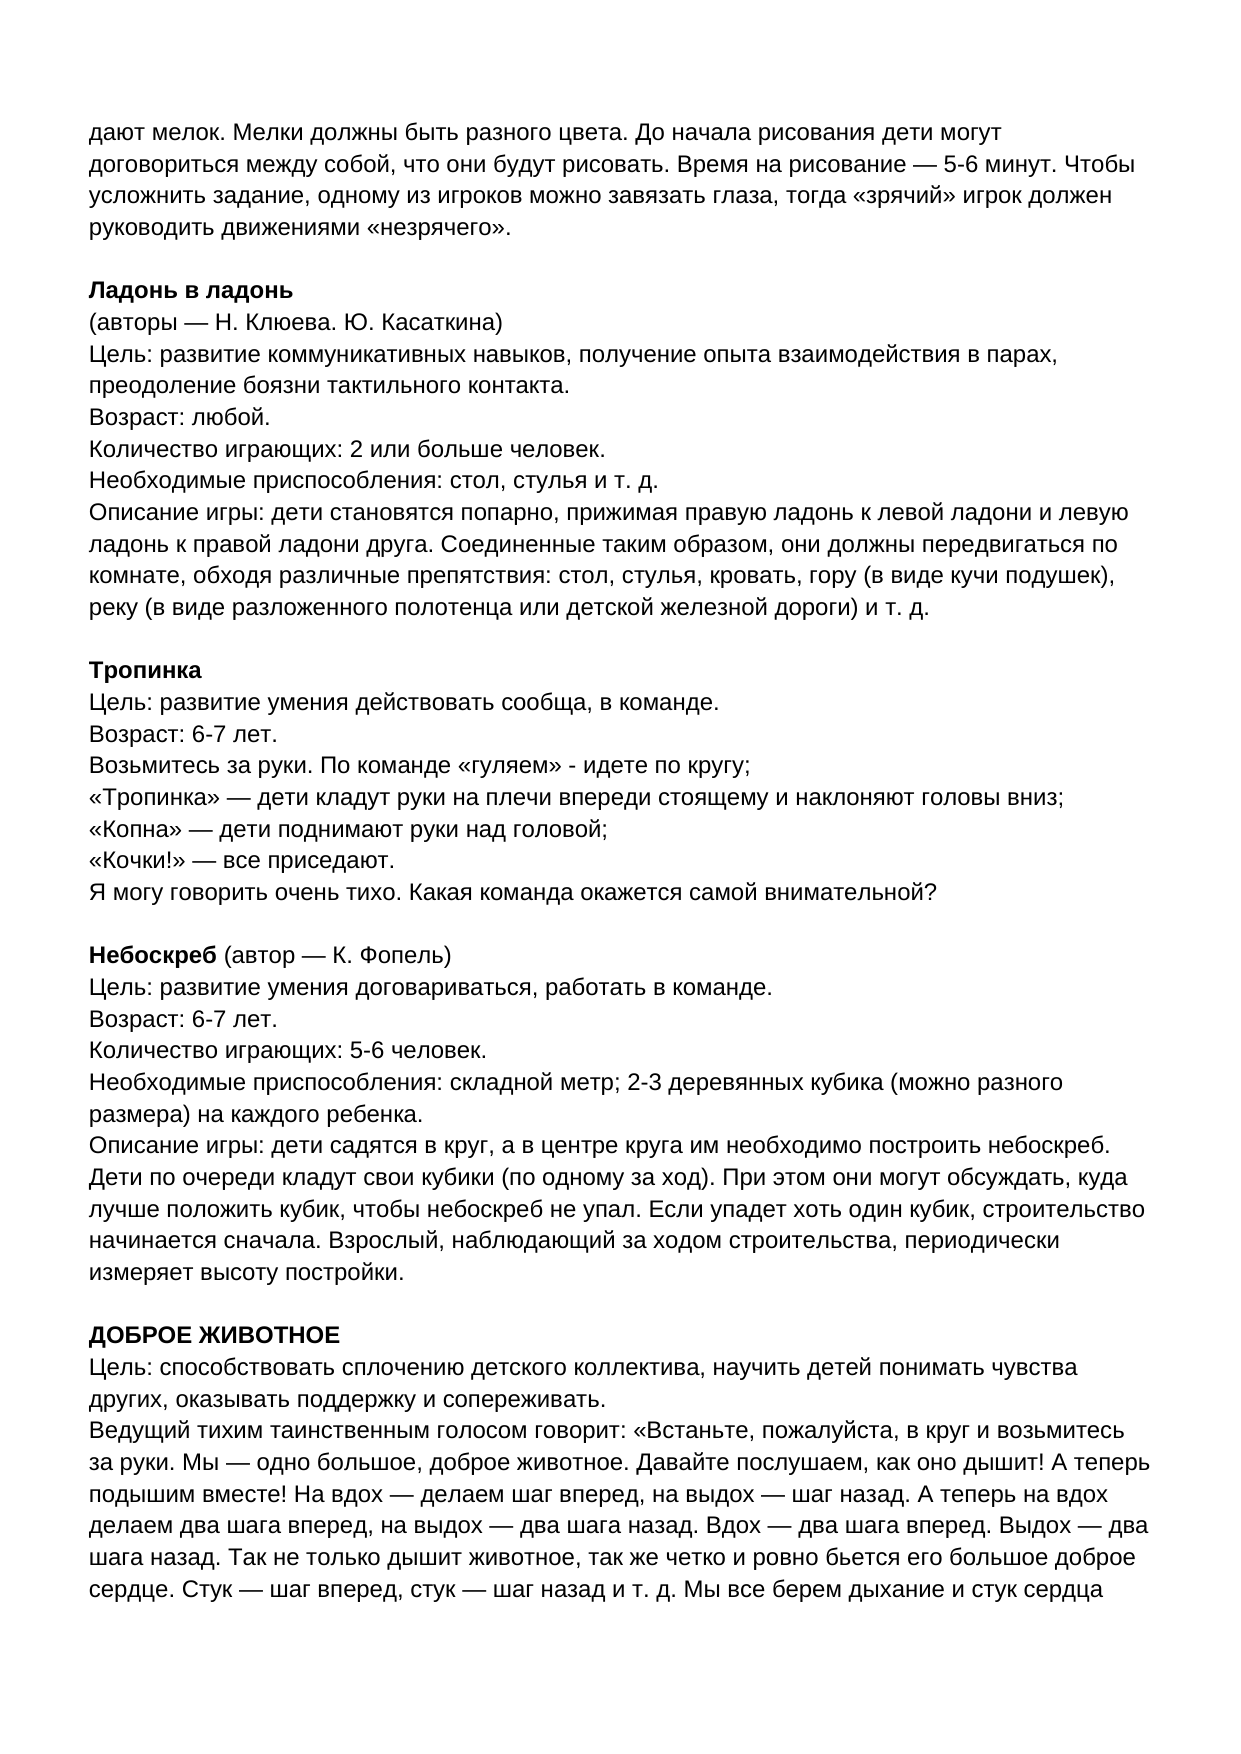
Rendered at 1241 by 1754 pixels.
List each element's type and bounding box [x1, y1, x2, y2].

text [89, 118, 1152, 1602]
